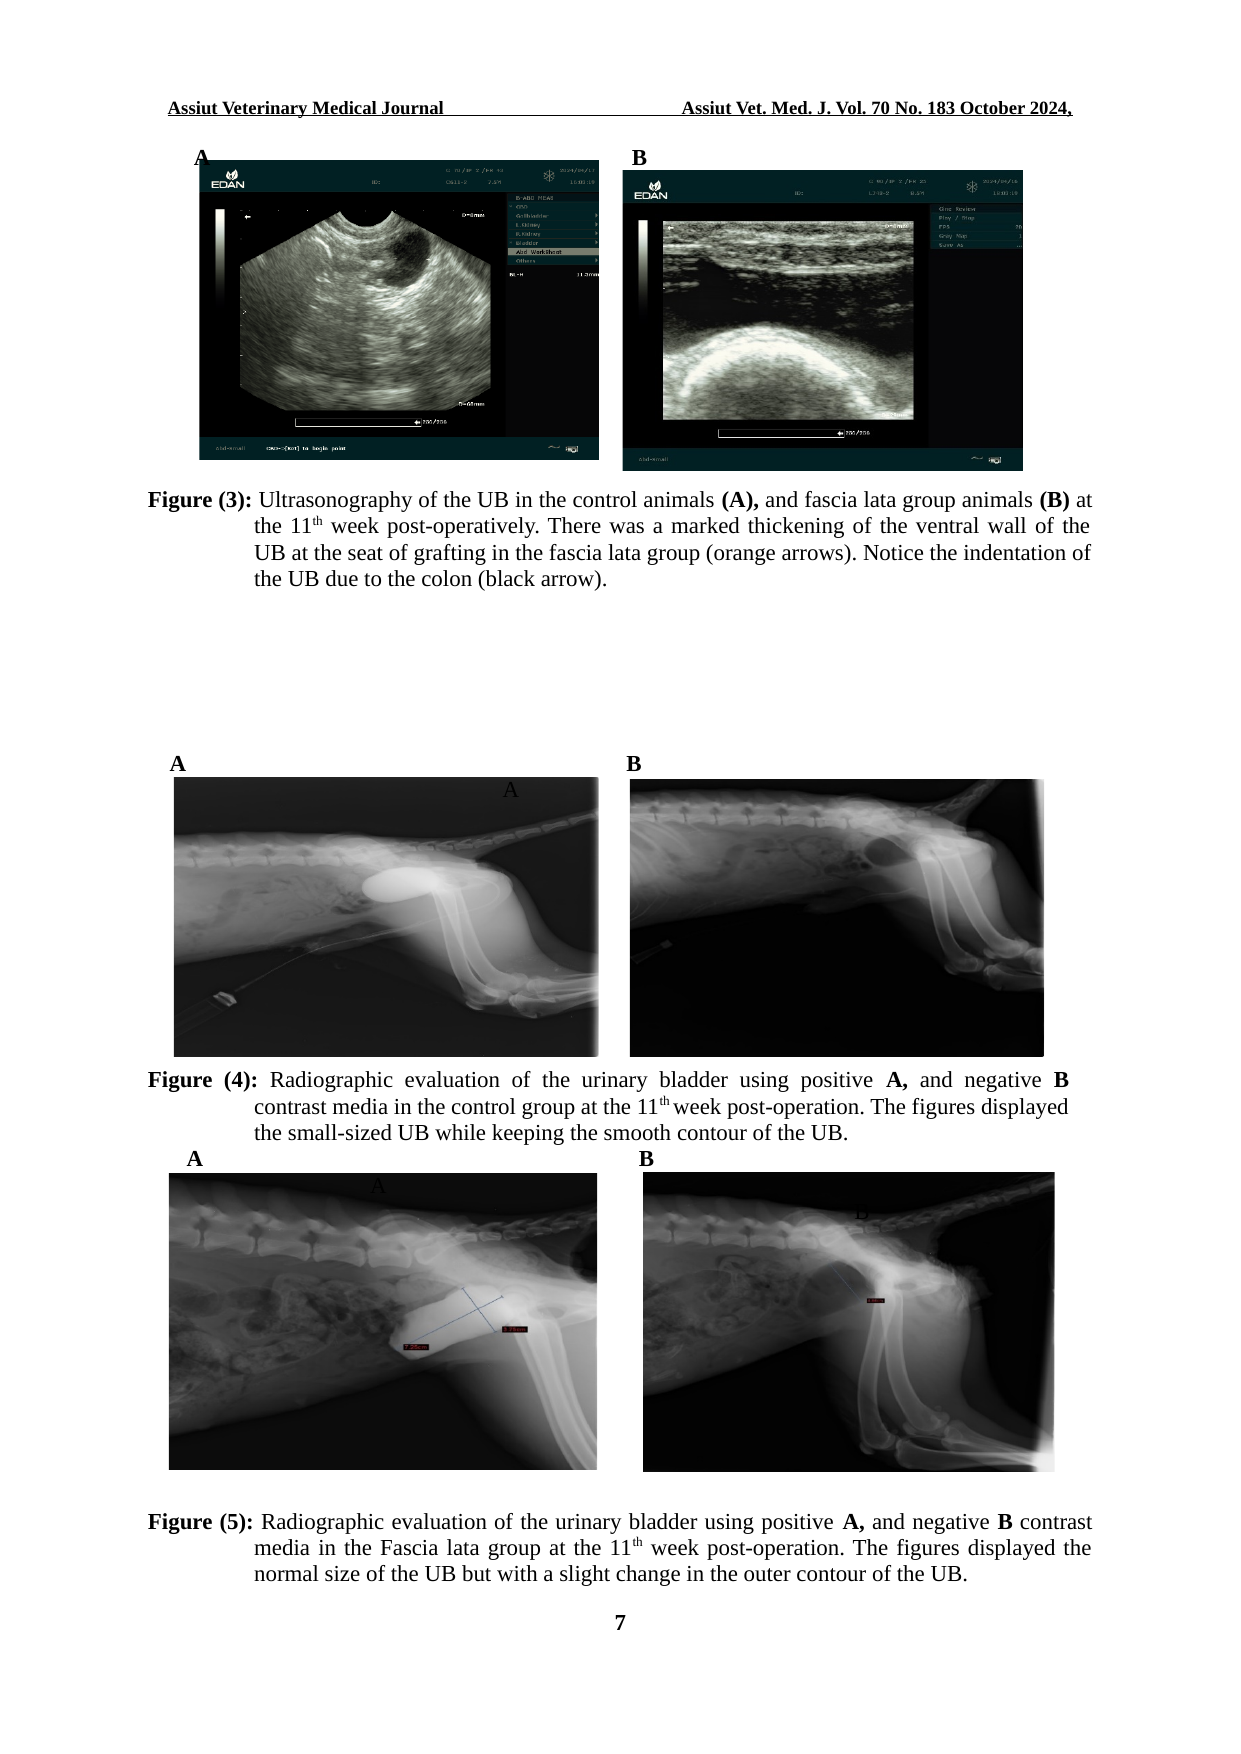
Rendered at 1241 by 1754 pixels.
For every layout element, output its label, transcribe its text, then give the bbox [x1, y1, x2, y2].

text A B [148, 1146, 1092, 1172]
table_cell Figure (3): Ultrasonography of the UB in the control animals (A), and fascia lata group animals (B) at the 11th week post-operatively. There was a marked thickening of the ventral wall of the UB at the seat of grafting in the fascia lata group (orange arrows). Notice the indentation of the UB due to the colon (black arrow). [136, 460, 1104, 592]
table_header A A [136, 750, 615, 1066]
table_header B [615, 750, 1080, 1066]
table_cell Figure (4): Radiographic evaluation of the urinary bladder using positive A, and negative B contrast media in the control group at the 11th week post-operation. The figures displayed the small-sized UB while keeping the smooth contour of the UB. [136, 1066, 1080, 1146]
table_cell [136, 1508, 1104, 1587]
table_header B [620, 1172, 1104, 1508]
table_header B [620, 144, 1104, 460]
table_header A [136, 1172, 619, 1508]
table_header A [136, 144, 620, 460]
